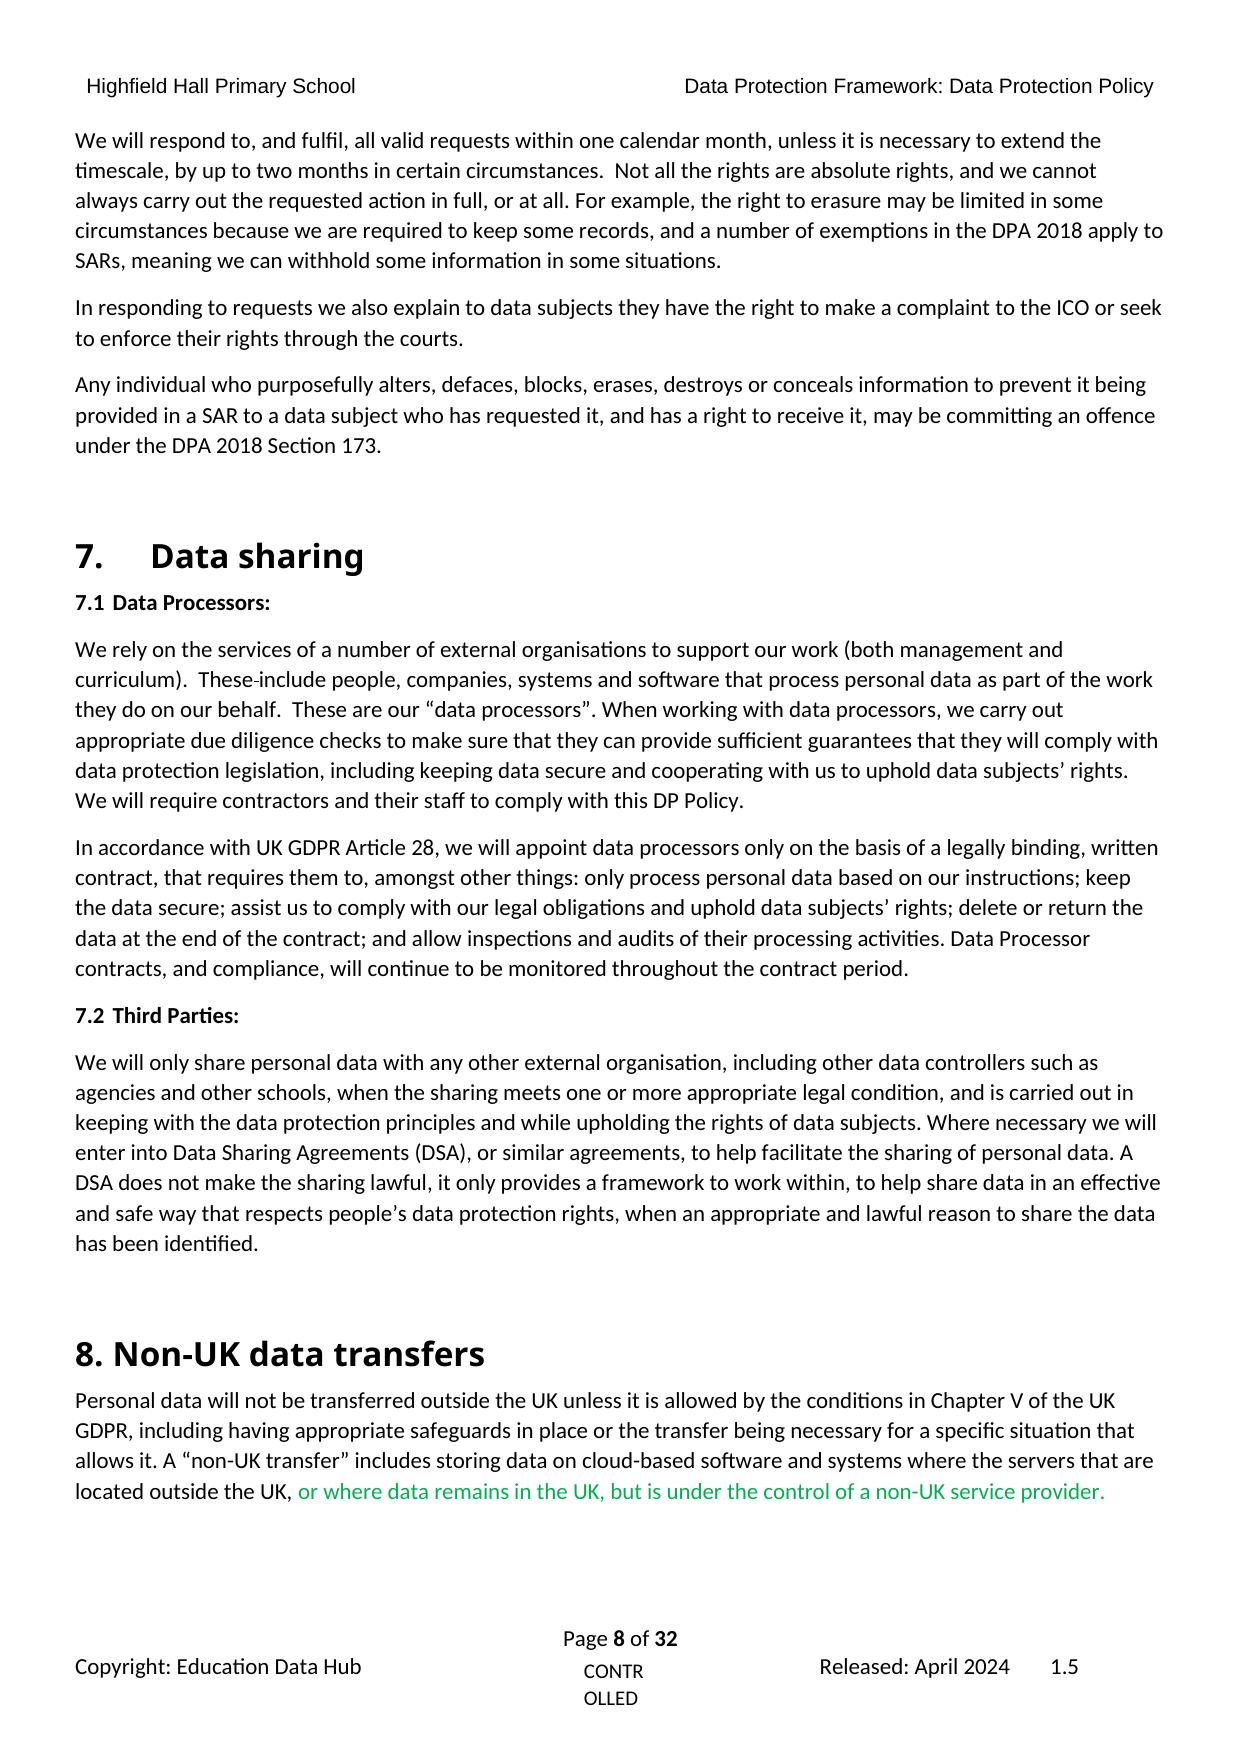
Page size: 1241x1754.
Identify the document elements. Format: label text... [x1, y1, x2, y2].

list Third Parties: [75, 1001, 1165, 1029]
text Personal data will not be transferred outside the UK unless it is allowed by the conditions in Chapter V of the UK GDPR, including having appropriate safeguards in place or the transfer being necessary for a specific situation that allows it. A “non-UK transfer” includes storing data on cloud-based software and systems where the servers that are located outside the UK, or where data remains in the UK, but is under the control of a non-UK service provider. [75, 1386, 1165, 1505]
text We will respond to, and fulfil, all valid requests within one calendar month, unless it is necessary to extend the timescale, by up to two months in certain circumstances. Not all the rights are absolute rights, and we cannot always carry out the requested action in full, or at all. For example, the right to erasure may be limited in some circumstances because we are required to keep some records, and a number of exemptions in the DPA 2018 apply to SARs, meaning we can withhold some information in some situations. [75, 126, 1165, 274]
text In accordance with UK GDPR Article 28, we will appoint data processors only on the basis of a legally binding, written contract, that requires them to, amongst other things: only process personal data based on our instructions; keep the data secure; assist us to comply with our legal obligations and uphold data subjects’ rights; delete or return the data at the end of the contract; and allow inspections and audits of their processing activities. Data Processor contracts, and compliance, will continue to be monitored throughout the contract period. [75, 833, 1165, 982]
text We rely on the services of a number of external organisations to support our work (both management and curriculum). These include people, companies, systems and software that process personal data as part of the work they do on our behalf. These are our “data processors”. When working with data processors, we carry out appropriate due diligence checks to make sure that they can provide sufficient guarantees that they will comply with data protection legislation, including keeping data secure and cooperating with us to uphold data subjects’ rights. We will require contractors and their staff to comply with this DP Policy. [75, 635, 1165, 814]
text In responding to requests we also explain to data subjects they have the right to make a complaint to the ICO or seek to enforce their rights through the courts. [75, 293, 1165, 352]
subtitle 7. Data sharing [75, 533, 1165, 578]
text We will only share personal data with any other external organisation, including other data controllers such as agencies and other schools, when the sharing meets one or more appropriate legal condition, and is carried out in keeping with the data protection principles and while upholding the rights of data subjects. Where necessary we will enter into Data Sharing Agreements (DSA), or similar agreements, to help facilitate the sharing of personal data. A DSA does not make the sharing lawful, it only provides a framework to work within, to help share data in an effective and safe way that respects people’s data protection rights, when an appropriate and lawful reason to share the data has been identified. [75, 1048, 1165, 1257]
subtitle Non-UK data transfers [75, 1331, 1165, 1376]
text Any individual who purposefully alters, defaces, blocks, erases, destroys or conceals information to prevent it being provided in a SAR to a data subject who has requested it, and has a right to receive it, may be committing an offence under the DPA 2018 Section 173. [75, 371, 1165, 459]
list Data Processors: [75, 588, 1165, 616]
